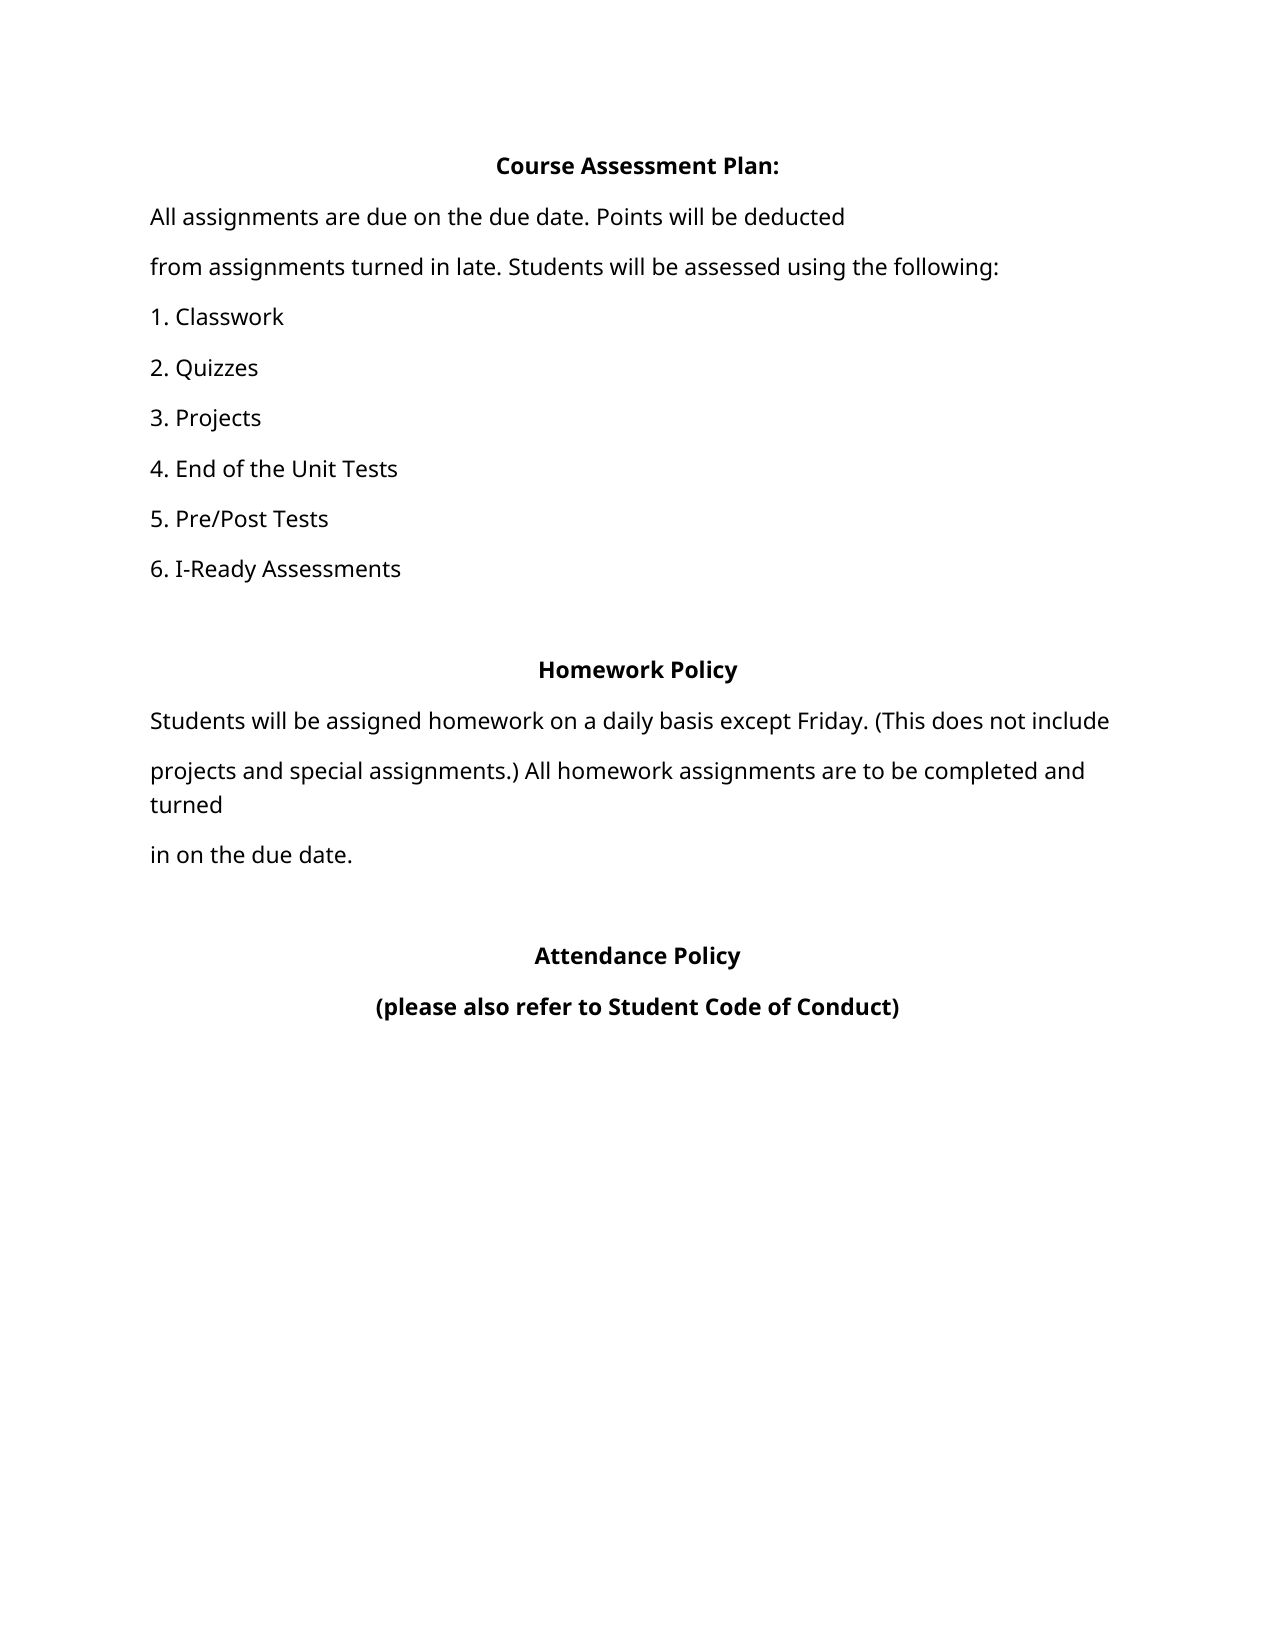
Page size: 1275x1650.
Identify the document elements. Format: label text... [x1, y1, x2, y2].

text (please also refer to Student Code of Conduct) [150, 990, 1125, 1022]
text 3. Projects [150, 402, 1125, 433]
text Course Assessment Plan: [150, 150, 1125, 181]
text 6. I-Ready Assessments [150, 553, 1125, 584]
text All assignments are due on the due date. Points will be deducted [150, 200, 1125, 232]
text 2. Quizzes [150, 352, 1125, 383]
text 4. End of the Unit Tests [150, 452, 1125, 484]
text Attendance Policy [150, 940, 1125, 971]
text 5. Pre/Post Tests [150, 503, 1125, 534]
text projects and special assignments.) All homework assignments are to be completed and turned [150, 755, 1125, 820]
text 1. Classwork [150, 301, 1125, 332]
text Homework Policy [150, 654, 1125, 685]
text from assignments turned in late. Students will be assessed using the following: [150, 251, 1125, 282]
text Students will be assigned homework on a daily basis except Friday. (This does not include [150, 704, 1125, 736]
text in on the due date. [150, 839, 1125, 870]
